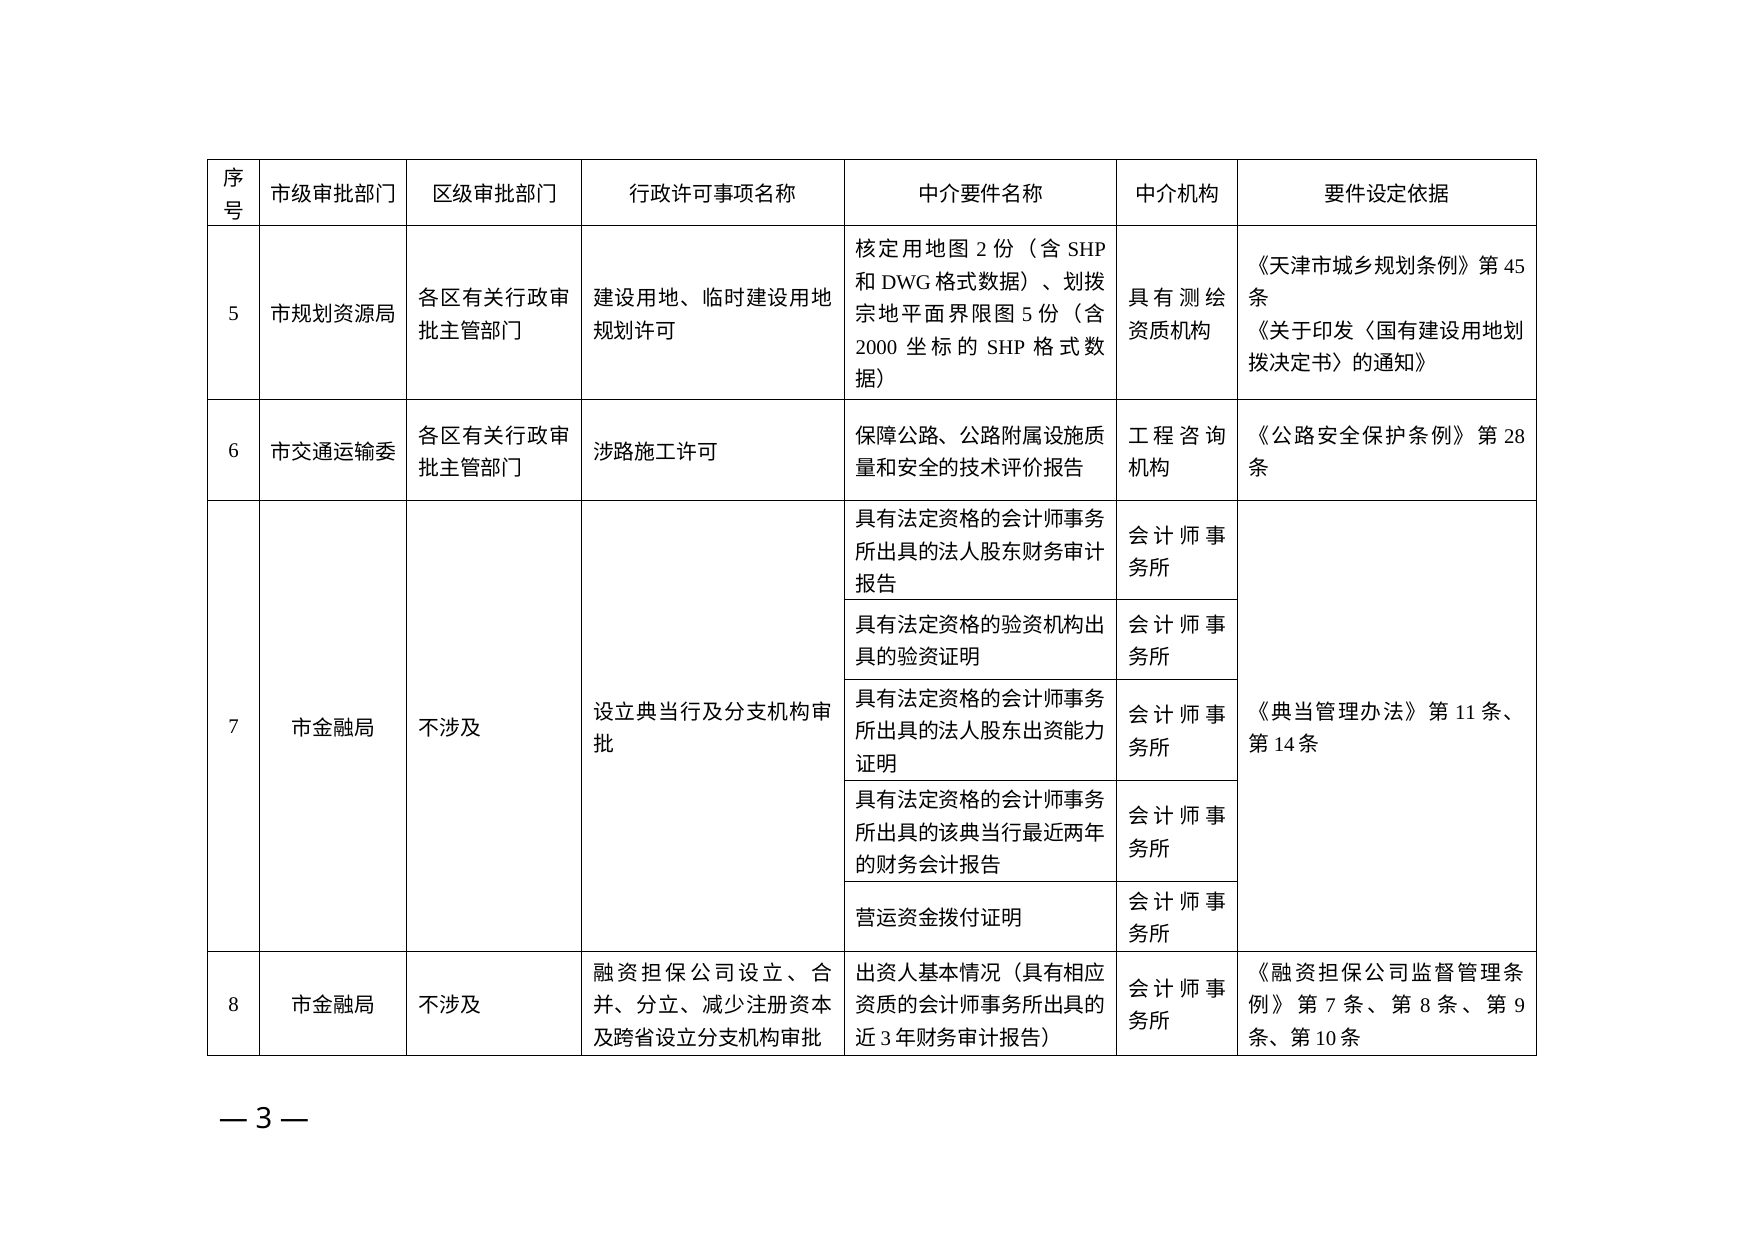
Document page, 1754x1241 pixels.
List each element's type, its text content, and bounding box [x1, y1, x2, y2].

table_cell 各区有关行政审批主管部门 [407, 226, 581, 399]
table_cell 核定用地图2份（含SHP和DWG格式数据）、划拨宗地平面界限图5份（含2000坐标的SHP格式数据） [845, 226, 1116, 399]
table_cell 《公路安全保护条例》第28条 [1238, 400, 1536, 500]
table_header 中介要件名称 [845, 160, 1116, 225]
table_cell 营运资金拨付证明 [845, 882, 1116, 951]
table_cell 融资担保公司设立、合并、分立、减少注册资本及跨省设立分支机构审批 [582, 952, 844, 1055]
table_cell 保障公路、公路附属设施质量和安全的技术评价报告 [845, 400, 1116, 500]
table_cell 《典当管理办法》第11条、第14条 [1238, 501, 1536, 951]
table_header 行政许可事项名称 [582, 160, 844, 225]
table_cell 7 [208, 501, 259, 951]
table_header 区级审批部门 [407, 160, 581, 225]
table_cell 建设用地、临时建设用地规划许可 [582, 226, 844, 399]
table_cell 不涉及 [407, 501, 581, 951]
table_cell 会计师事务所 [1117, 882, 1237, 951]
table_cell 《融资担保公司监督管理条例》第7条、第8条、第9条、第10条 [1238, 952, 1536, 1055]
table_cell 市交通运输委 [260, 400, 406, 500]
table_cell 5 [208, 226, 259, 399]
table_header 序号 [208, 160, 259, 225]
table_header 要件设定依据 [1238, 160, 1536, 225]
table_cell 会计师事务所 [1117, 680, 1237, 780]
table_cell 会计师事务所 [1117, 952, 1237, 1055]
table_header 中介机构 [1117, 160, 1237, 225]
table_cell 不涉及 [407, 952, 581, 1055]
table_cell 市金融局 [260, 952, 406, 1055]
table_cell 各区有关行政审批主管部门 [407, 400, 581, 500]
table_cell 设立典当行及分支机构审批 [582, 501, 844, 951]
table_cell 具有法定资格的验资机构出具的验资证明 [845, 600, 1116, 678]
table_cell 6 [208, 400, 259, 500]
table_cell 具有法定资格的会计师事务所出具的法人股东出资能力证明 [845, 680, 1116, 780]
table_cell 涉路施工许可 [582, 400, 844, 500]
table_cell 会计师事务所 [1117, 781, 1237, 881]
table_cell 出资人基本情况（具有相应资质的会计师事务所出具的近3年财务审计报告） [845, 952, 1116, 1055]
table_cell 会计师事务所 [1117, 501, 1237, 599]
table_header 市级审批部门 [260, 160, 406, 225]
table_cell 工程咨询机构 [1117, 400, 1237, 500]
table_cell 会计师事务所 [1117, 600, 1237, 678]
table_cell 具有法定资格的会计师事务所出具的法人股东财务审计报告 [845, 501, 1116, 599]
table_cell 8 [208, 952, 259, 1055]
table_cell 《天津市城乡规划条例》第45条 《关于印发〈国有建设用地划拨决定书〉的通知》 [1238, 226, 1536, 399]
table_cell 具有测绘资质机构 [1117, 226, 1237, 399]
table_cell 具有法定资格的会计师事务所出具的该典当行最近两年的财务会计报告 [845, 781, 1116, 881]
table_cell 市规划资源局 [260, 226, 406, 399]
table_cell 市金融局 [260, 501, 406, 951]
